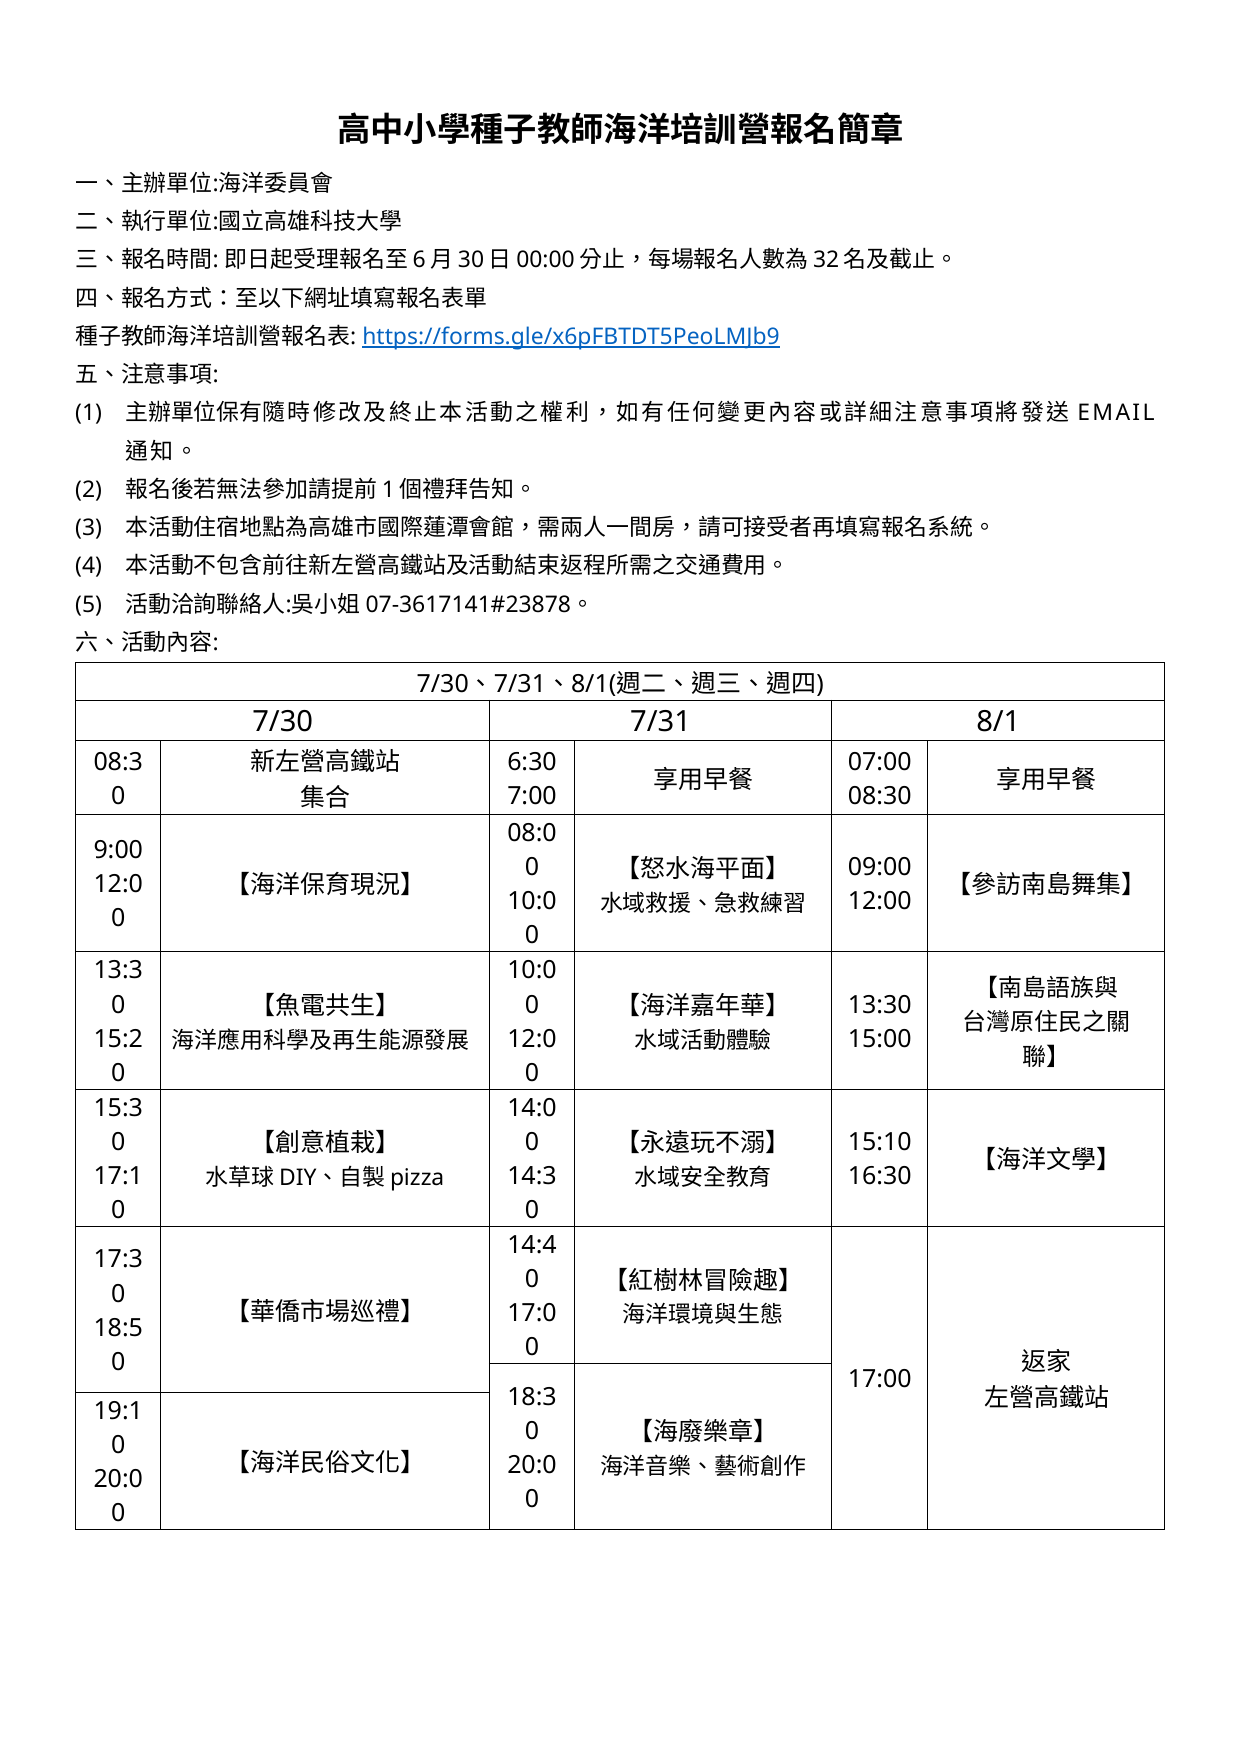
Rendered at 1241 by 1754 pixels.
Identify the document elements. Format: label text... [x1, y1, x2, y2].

table_cell 19:10 20:00 [76, 1393, 160, 1529]
text 高中小學種子教師海洋培訓營報名簡章 [75, 89, 1165, 164]
table_cell 【紅樹林冒險趣】 海洋環境與生態 [575, 1227, 831, 1363]
table_header 7/30、7/31、8/1(週二、週三、週四) [76, 663, 1164, 699]
table_cell 【怒水海平面】 水域救援、急救練習 [575, 815, 831, 951]
table_cell 07:00 08:30 [832, 741, 927, 814]
text 六、活動內容: [75, 624, 1165, 657]
table_cell 6:30 7:00 [490, 741, 574, 814]
table_cell 17:00 [832, 1227, 927, 1529]
table_cell 【南島語族與 台灣原住民之關聯】 [928, 952, 1164, 1088]
table_cell 10:00 12:00 [490, 952, 574, 1088]
list 主辦單位保有隨時修改及終止本活動之權利，如有任何變更內容或詳細注意事項將發送EMAIL通知。 [75, 394, 1165, 466]
text 二、執行單位:國立高雄科技大學 [75, 203, 1165, 236]
table_cell 13:30 15:00 [832, 952, 927, 1088]
table_cell 17:30 18:50 [76, 1227, 160, 1392]
table_cell 【創意植栽】 水草球DIY、自製pizza [161, 1090, 489, 1226]
table_cell 【魚電共生】 海洋應用科學及再生能源發展 [161, 952, 489, 1088]
table_cell 【永遠玩不溺】 水域安全教育 [575, 1090, 831, 1226]
table_cell 13:30 15:20 [76, 952, 160, 1088]
text 五、注意事項: [75, 356, 1165, 389]
table_cell 8/1 [832, 701, 1164, 740]
text 四、報名方式：至以下網址填寫報名表單 [75, 279, 1165, 313]
table_cell 【海洋民俗文化】 [161, 1393, 489, 1529]
table_cell 09:00 12:00 [832, 815, 927, 951]
list 本活動住宿地點為高雄市國際蓮潭會館，需兩人一間房，請可接受者再填寫報名系統。 [75, 509, 1165, 542]
table_cell 9:00 12:00 [76, 815, 160, 951]
list 活動洽詢聯絡人:吳小姐 07-3617141#23878。 [75, 586, 1165, 619]
table_cell 15:10 16:30 [832, 1090, 927, 1226]
table_cell 【華僑市場巡禮】 [161, 1227, 489, 1392]
table_cell 享用早餐 [928, 741, 1164, 814]
text 三、報名時間: 即日起受理報名至6月30日00:00分止，每場報名人數為32名及截止。 [75, 241, 1165, 274]
table_cell 【海洋保育現況】 [161, 815, 489, 951]
table_cell 【海洋文學】 [928, 1090, 1164, 1226]
table_cell 15:30 17:10 [76, 1090, 160, 1226]
table_cell 【參訪南島舞集】 [928, 815, 1164, 951]
table_cell 7/30 [76, 701, 489, 740]
text 種子教師海洋培訓營報名表: https://forms.gle/x6pFBTDT5PeoLMJb9 [75, 318, 1165, 351]
text 一、主辦單位:海洋委員會 [75, 164, 1165, 198]
table_cell 18:30 20:00 [490, 1364, 574, 1529]
table_cell 14:00 14:30 [490, 1090, 574, 1226]
list 本活動不包含前往新左營高鐵站及活動結束返程所需之交通費用。 [75, 547, 1165, 581]
table_cell 7/31 [490, 701, 831, 740]
table_cell 新左營高鐵站 集合 [161, 741, 489, 814]
table_cell 14:40 17:00 [490, 1227, 574, 1363]
table_cell 【海洋嘉年華】 水域活動體驗 [575, 952, 831, 1088]
table_cell 08:30 [76, 741, 160, 814]
table_cell 返家 左營高鐵站 [928, 1227, 1164, 1529]
list 報名後若無法參加請提前1個禮拜告知。 [75, 471, 1165, 504]
table_cell 享用早餐 [575, 741, 831, 814]
table_cell 08:00 10:00 [490, 815, 574, 951]
table_cell 【海廢樂章】 海洋音樂、藝術創作 [575, 1364, 831, 1529]
